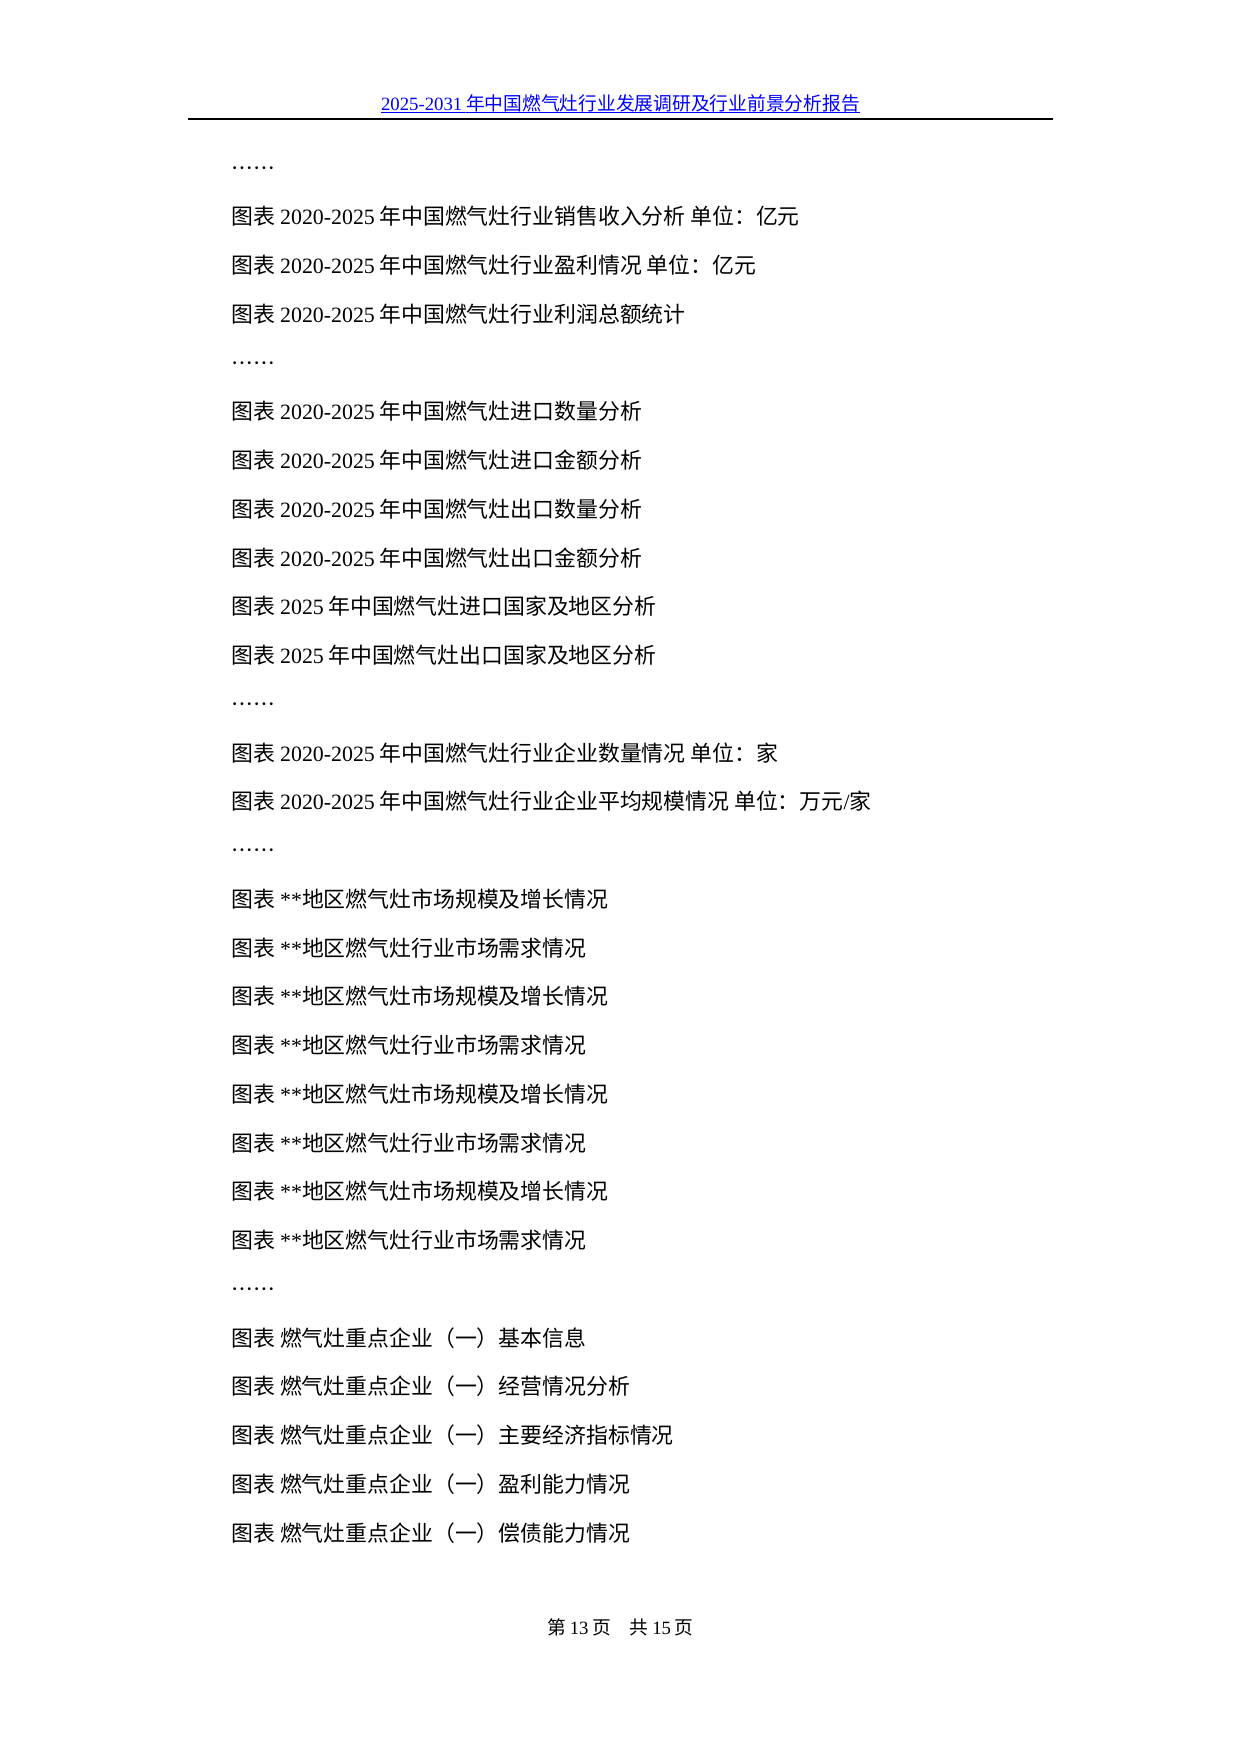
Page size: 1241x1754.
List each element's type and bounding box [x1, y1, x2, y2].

text [187, 150, 1053, 1548]
